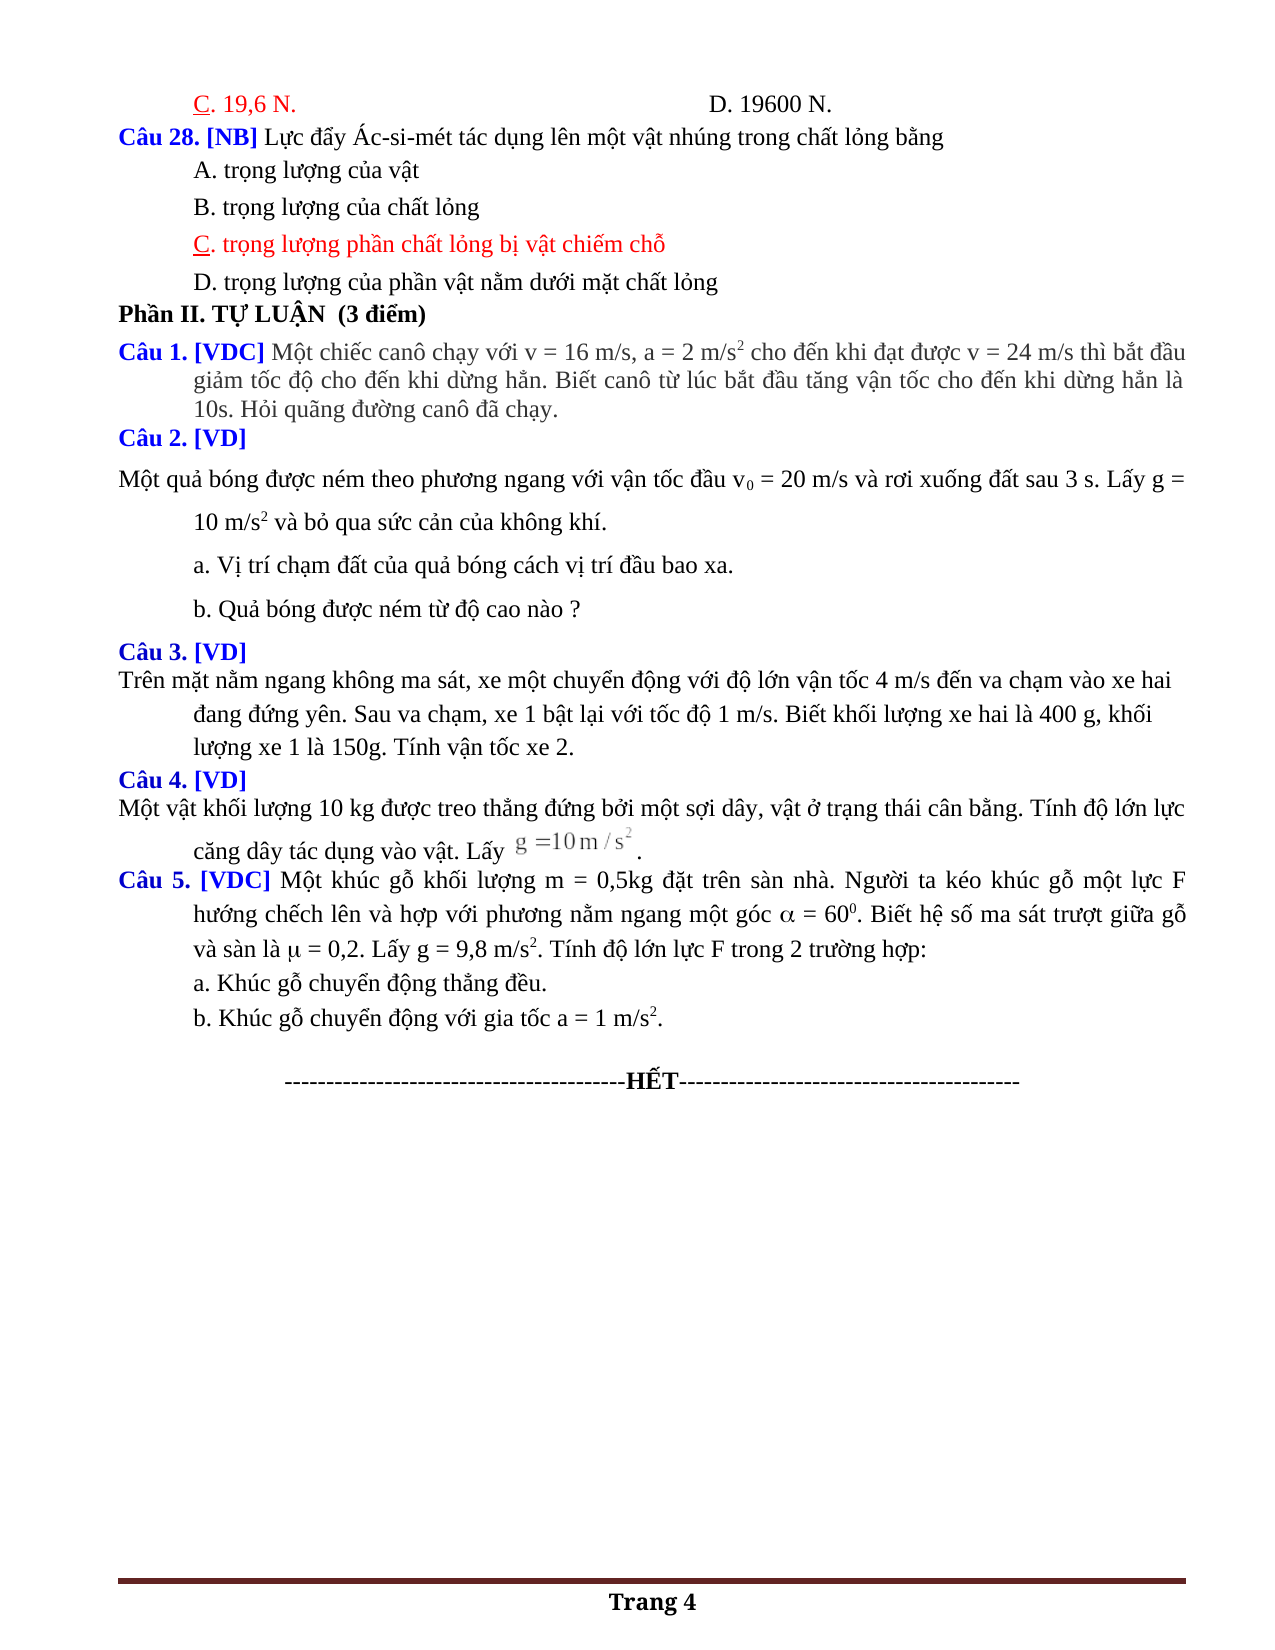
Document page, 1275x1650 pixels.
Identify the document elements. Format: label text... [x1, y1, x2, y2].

list Câu 5. [VDC] Một khúc gỗ khối lượng m = 0,5kg đặt trên sàn nhà. Người ta kéo khúc gỗ một lực F hướng chếch lên và hợp với phương nằm ngang một góc = 600. Biết hệ số ma sát trượt giữa gỗ và sàn là = 0,2. Lấy g = 9,8 m/s2. Tính độ lớn lực F trong 2 trường hợp: [118, 865, 1187, 963]
text Câu 2. [VD] [118, 423, 1186, 452]
text Phần II. TỰ LUẬN (3 điểm) [118, 299, 1186, 328]
text C. 19,6 N. D. 19600 N. [118, 89, 1186, 117]
text Câu 4. [VD] [118, 765, 1186, 793]
text Trên mặt nằm ngang không ma sát, xe một chuyển động với độ lớn vận tốc 4 m/s đến va chạm vào xe hai đang đứng yên. Sau va chạm, xe 1 bật lại với tốc độ 1 m/s. Biết khối lượng xe hai là 400 g, khối lượng xe 1 là 150g. Tính vận tốc xe 2. [118, 666, 1186, 760]
list a. Vị trí chạm đất của quả bóng cách vị trí đầu bao xa. [118, 551, 1186, 579]
text -----------------------------------------HẾT----------------------------------------- [118, 1066, 1186, 1095]
text Câu 3. [VD] [118, 637, 1186, 666]
list b. Quả bóng được ném từ độ cao nào ? [118, 594, 1186, 622]
list Một quả bóng được ném theo phương ngang với vận tốc đầu v0 = 20 m/s và rơi xuống đất sau 3 s. Lấy g = 10 m/s2 và bỏ qua sức cản của không khí. [118, 464, 1186, 536]
text A. trọng lượng của vật [118, 155, 1186, 183]
list b. Khúc gỗ chuyển động với gia tốc a = 1 m/s2. [118, 1003, 1186, 1032]
text Câu 28. [NB] Lực đẩy Ác-si-mét tác dụng lên một vật nhúng trong chất lỏng bằng [118, 122, 1186, 150]
list a. Khúc gỗ chuyển động thẳng đều. [118, 968, 1186, 997]
text Một vật khối lượng 10 kg được treo thẳng đứng bởi một sợi dây, vật ở trạng thái cân bằng. Tính độ lớn lực căng dây tác dụng vào vật. Lấy . [118, 793, 1186, 865]
text Câu 1. [VDC] Một chiếc canô chạy với v = 16 m/s, a = 2 m/s2 cho đến khi đạt được v = 24 m/s thì bắt đầu giảm tốc độ cho đến khi dừng hẳn. Biết canô từ lúc bắt đầu tăng vận tốc cho đến khi dừng hẳn là 10s. Hỏi quãng đường canô đã chạy. [118, 337, 1186, 423]
text C. trọng lượng phần chất lỏng bị vật chiếm chỗ [118, 229, 1186, 258]
text B. trọng lượng của chất lỏng [118, 192, 1186, 221]
text D. trọng lượng của phần vật nằm dưới mặt chất lỏng [118, 267, 1186, 295]
